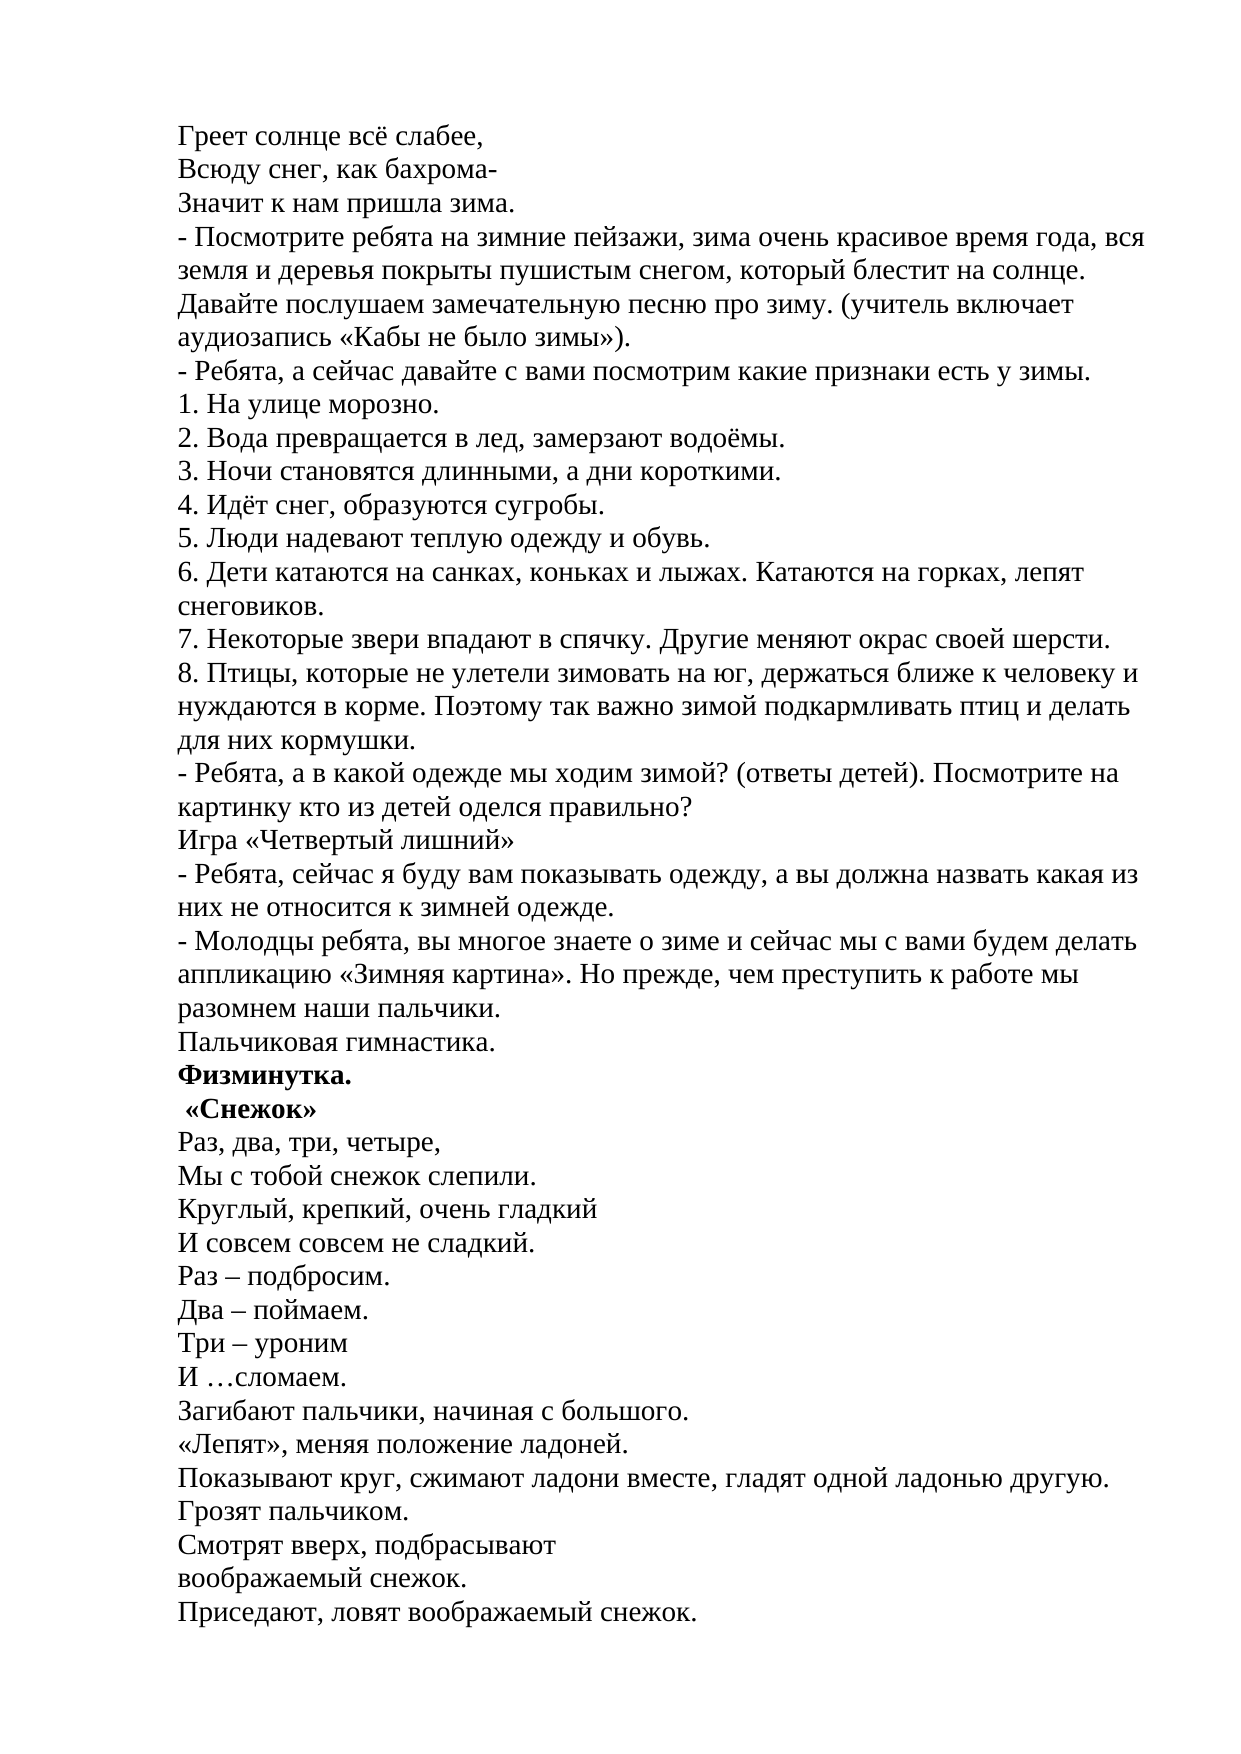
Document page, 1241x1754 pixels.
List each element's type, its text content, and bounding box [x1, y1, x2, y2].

text - Ребята, а в какой одежде мы ходим зимой? (ответы детей). Посмотрите на картинку кто из детей оделся правильно? [177, 755, 1152, 822]
text Приседают, ловят воображаемый снежок. [177, 1594, 1152, 1627]
text Смотрят вверх, подбрасывают [177, 1527, 1152, 1560]
text Раз, два, три, четыре, [177, 1124, 1152, 1158]
text «Снежок» [177, 1091, 1152, 1124]
text И совсем совсем не сладкий. [177, 1225, 1152, 1258]
text Физминутка. [177, 1057, 1152, 1091]
text Значит к нам пришла зима. [177, 185, 1152, 219]
text Два – поймаем. [177, 1292, 1152, 1326]
text 4. Идёт снег, образуются сугробы. [177, 487, 1152, 521]
text Игра «Четвертый лишний» [177, 822, 1152, 856]
text Три – уроним [177, 1326, 1152, 1359]
text И …сломаем. [177, 1359, 1152, 1393]
text 3. Ночи становятся длинными, а дни короткими. [177, 453, 1152, 487]
text - Молодцы ребята, вы многое знаете о зиме и сейчас мы с вами будем делать аппликацию «Зимняя картина». Но прежде, чем преступить к работе мы разомнем наши пальчики. [177, 923, 1152, 1024]
text - Посмотрите ребята на зимние пейзажи, зима очень красивое время года, вся земля и деревья покрыты пушистым снегом, который блестит на солнце. Давайте послушаем замечательную песню про зиму. (учитель включает аудиозапись «Кабы не было зимы»). [177, 219, 1152, 353]
text Круглый, крепкий, очень гладкий [177, 1191, 1152, 1225]
text 6. Дети катаются на санках, коньках и лыжах. Катаются на горках, лепят снеговиков. [177, 554, 1152, 621]
text 5. Люди надевают теплую одежду и обувь. [177, 521, 1152, 554]
text 8. Птицы, которые не улетели зимовать на юг, держаться ближе к человеку и нуждаются в корме. Поэтому так важно зимой подкармливать птиц и делать для них кормушки. [177, 655, 1152, 755]
text - Ребята, а сейчас давайте с вами посмотрим какие признаки есть у зимы. [177, 353, 1152, 386]
text - Ребята, сейчас я буду вам показывать одежду, а вы должна назвать какая из них не относится к зимней одежде. [177, 856, 1152, 923]
text Загибают пальчики, начиная с большого. [177, 1393, 1152, 1426]
text Мы с тобой снежок слепили. [177, 1158, 1152, 1191]
text Грозят пальчиком. [177, 1493, 1152, 1527]
text «Лепят», меняя положение ладоней. [177, 1426, 1152, 1460]
text Раз – подбросим. [177, 1258, 1152, 1292]
text 1. На улице морозно. [177, 386, 1152, 420]
text воображаемый снежок. [177, 1560, 1152, 1594]
text 2. Вода превращается в лед, замерзают водоёмы. [177, 420, 1152, 453]
text Греет солнце всё слабее, [177, 118, 1152, 152]
text Пальчиковая гимнастика. [177, 1024, 1152, 1057]
text 7. Некоторые звери впадают в спячку. Другие меняют окрас своей шерсти. [177, 621, 1152, 655]
text Показывают круг, сжимают ладони вместе, гладят одной ладонью другую. [177, 1460, 1152, 1493]
text Всюду снег, как бахрома- [177, 152, 1152, 185]
